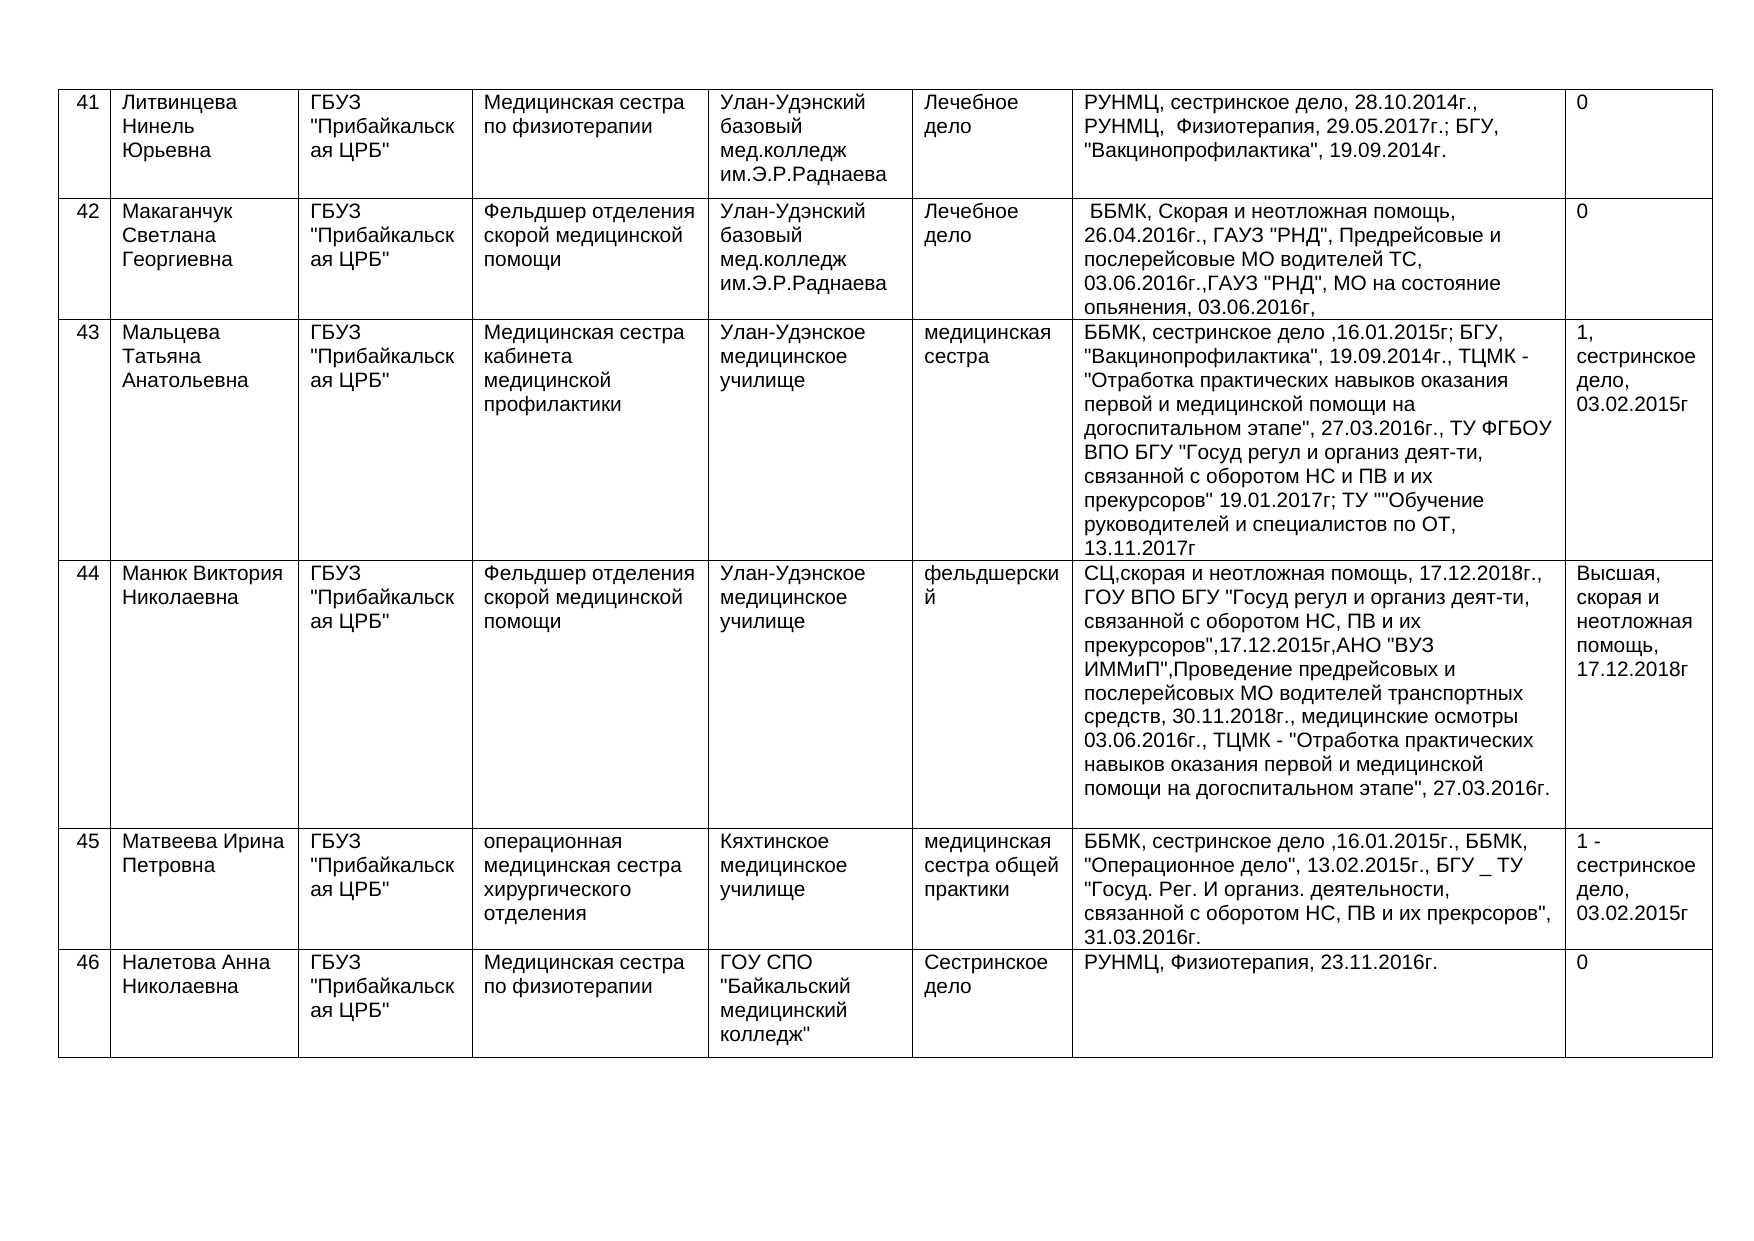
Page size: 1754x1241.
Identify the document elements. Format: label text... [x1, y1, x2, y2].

table_cell ББМК, сестринское дело ,16.01.2015г; БГУ, "Вакцинопрофилактика", 19.09.2014г., ТЦМК - "Отработка практических навыков оказания первой и медицинской помощи на догоспитальном этапе", 27.03.2016г., ТУ ФГБОУ ВПО БГУ "Госуд регул и организ деят-ти, связанной с оборотом НС и ПВ и их прекурсоров" 19.01.2017г; ТУ ""Обучение руководителей и специалистов по ОТ, 13.11.2017г [1073, 320, 1565, 559]
table_cell Мальцева Татьяна Анатольевна [111, 320, 298, 559]
table_cell Макаганчук Светлана Георгиевна [111, 199, 298, 319]
table_cell Медицинская сестра по физиотерапии [473, 950, 708, 1057]
table_cell медицинская сестра [913, 320, 1072, 559]
table_cell Улан-Удэнское медицинское училище [709, 320, 912, 559]
table_cell 45 [59, 829, 110, 949]
table_cell Матвеева Ирина Петровна [111, 829, 298, 949]
table_cell ГБУЗ "Прибайкальская ЦРБ" [299, 829, 472, 949]
table_cell 0 [1566, 950, 1712, 1057]
table_cell 0 [1566, 199, 1712, 319]
table_cell Медицинская сестра кабинета медицинской профилактики [473, 320, 708, 559]
table_cell Фельдшер отделения скорой медицинской помощи [473, 199, 708, 319]
table_cell Сестринское дело [913, 950, 1072, 1057]
table_cell РУНМЦ, сестринское дело, 28.10.2014г., РУНМЦ, Физиотерапия, 29.05.2017г.; БГУ, "Вакцинопрофилактика", 19.09.2014г. [1073, 90, 1565, 198]
table_cell Улан-Удэнский базовый мед.колледж им.Э.Р.Раднаева [709, 90, 912, 198]
table_cell Литвинцева Нинель Юрьевна [111, 90, 298, 198]
table_cell медицинская сестра общей практики [913, 829, 1072, 949]
table_cell Лечебное дело [913, 199, 1072, 319]
table_cell Лечебное дело [913, 90, 1072, 198]
table_cell Улан-Удэнское медицинское училище [709, 561, 912, 828]
table_cell 1, сестринское дело, 03.02.2015г [1566, 320, 1712, 559]
table_cell ГБУЗ "Прибайкальская ЦРБ" [299, 561, 472, 828]
table_cell ГБУЗ "Прибайкальская ЦРБ" [299, 320, 472, 559]
table_cell 1 - сестринское дело, 03.02.2015г [1566, 829, 1712, 949]
table_cell фельдшерский [913, 561, 1072, 828]
table_cell РУНМЦ, Физиотерапия, 23.11.2016г. [1073, 950, 1565, 1057]
table_cell Кяхтинское медицинское училище [709, 829, 912, 949]
table_cell операционная медицинская сестра хирургического отделения [473, 829, 708, 949]
table_cell Улан-Удэнский базовый мед.колледж им.Э.Р.Раднаева [709, 199, 912, 319]
table_cell ББМК, сестринское дело ,16.01.2015г., ББМК, "Операционное дело", 13.02.2015г., БГУ _ ТУ "Госуд. Рег. И организ. деятельности, связанной с оборотом НС, ПВ и их прекрсоров", 31.03.2016г. [1073, 829, 1565, 949]
table_cell Фельдшер отделения скорой медицинской помощи [473, 561, 708, 828]
table_cell ГОУ СПО "Байкальский медицинский колледж" [709, 950, 912, 1057]
table_cell Высшая, скорая и неотложная помощь, 17.12.2018г [1566, 561, 1712, 828]
table_cell Налетова Анна Николаевна [111, 950, 298, 1057]
table_cell Медицинская сестра по физиотерапии [473, 90, 708, 198]
table_cell 44 [59, 561, 110, 828]
table_cell Манюк Виктория Николаевна [111, 561, 298, 828]
table_cell 46 [59, 950, 110, 1057]
table_cell ГБУЗ "Прибайкальская ЦРБ" [299, 199, 472, 319]
table_cell 41 [59, 90, 110, 198]
table_cell 43 [59, 320, 110, 559]
table_cell 42 [59, 199, 110, 319]
table_cell СЦ,скорая и неотложная помощь, 17.12.2018г., ГОУ ВПО БГУ "Госуд регул и организ деят-ти, связанной с оборотом НС, ПВ и их прекурсоров",17.12.2015г,АНО "ВУЗ ИММиП",Проведение предрейсовых и послерейсовых МО водителей транспортных средств, 30.11.2018г., медицинские осмотры 03.06.2016г., ТЦМК - "Отработка практических навыков оказания первой и медицинской помощи на догоспитальном этапе", 27.03.2016г. [1073, 561, 1565, 828]
table_cell 0 [1566, 90, 1712, 198]
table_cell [299, 950, 472, 1057]
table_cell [299, 90, 472, 198]
table_cell ББМК, Скорая и неотложная помощь, 26.04.2016г., ГАУЗ "РНД", Предрейсовые и послерейсовые МО водителей ТС, 03.06.2016г.,ГАУЗ "РНД", МО на состояние опьянения, 03.06.2016г, [1073, 199, 1565, 319]
